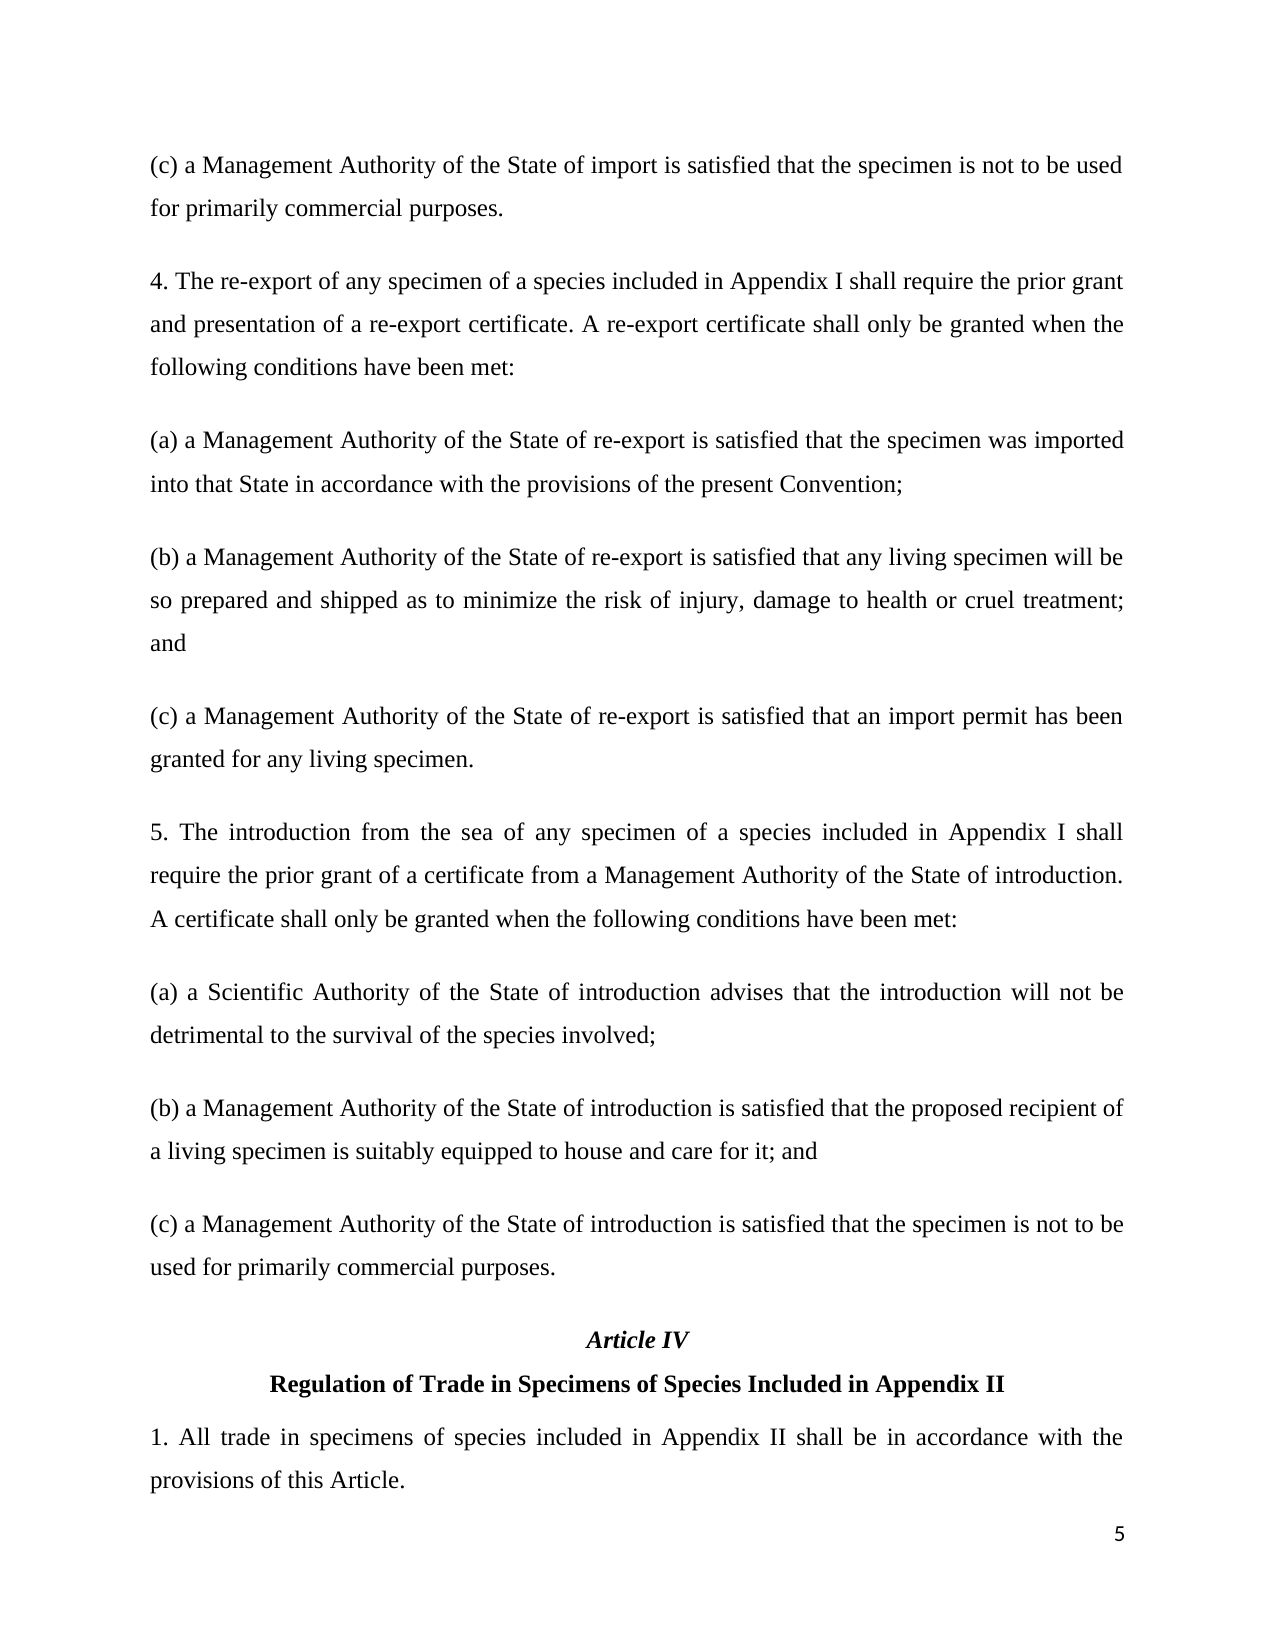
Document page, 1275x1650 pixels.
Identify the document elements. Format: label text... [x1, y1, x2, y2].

text 1. All trade in specimens of species included in Appendix II shall be in accordance with the provisions of this Article. [150, 1422, 1125, 1494]
text (b) a Management Authority of the State of re-export is satisfied that any living specimen will be so prepared and shipped as to minimize the risk of injury, damage to health or cruel treatment; and [150, 542, 1125, 657]
text 5. The introduction from the sea of any specimen of a species included in Appendix I shall require the prior grant of a certificate from a Management Authority of the State of introduction. A certificate shall only be granted when the following conditions have been met: [150, 817, 1125, 932]
text 4. The re-export of any specimen of a species included in Appendix I shall require the prior grant and presentation of a re-export certificate. A re-export certificate shall only be granted when the following conditions have been met: [150, 266, 1125, 381]
text (a) a Scientific Authority of the State of introduction advises that the introduction will not be detrimental to the survival of the species involved; [150, 977, 1125, 1049]
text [150, 150, 1125, 222]
text Article IV Regulation of Trade in Specimens of Species Included in Appendix II [150, 1326, 1125, 1397]
text (b) a Management Authority of the State of introduction is satisfied that the proposed recipient of a living specimen is suitably equipped to house and care for it; and [150, 1093, 1125, 1165]
text (a) a Management Authority of the State of re-export is satisfied that the specimen was imported into that State in accordance with the provisions of the present Convention; [150, 426, 1125, 497]
text (c) a Management Authority of the State of re-export is satisfied that an import permit has been granted for any living specimen. [150, 701, 1125, 773]
text (c) a Management Authority of the State of introduction is satisfied that the specimen is not to be used for primarily commercial purposes. [150, 1209, 1125, 1281]
